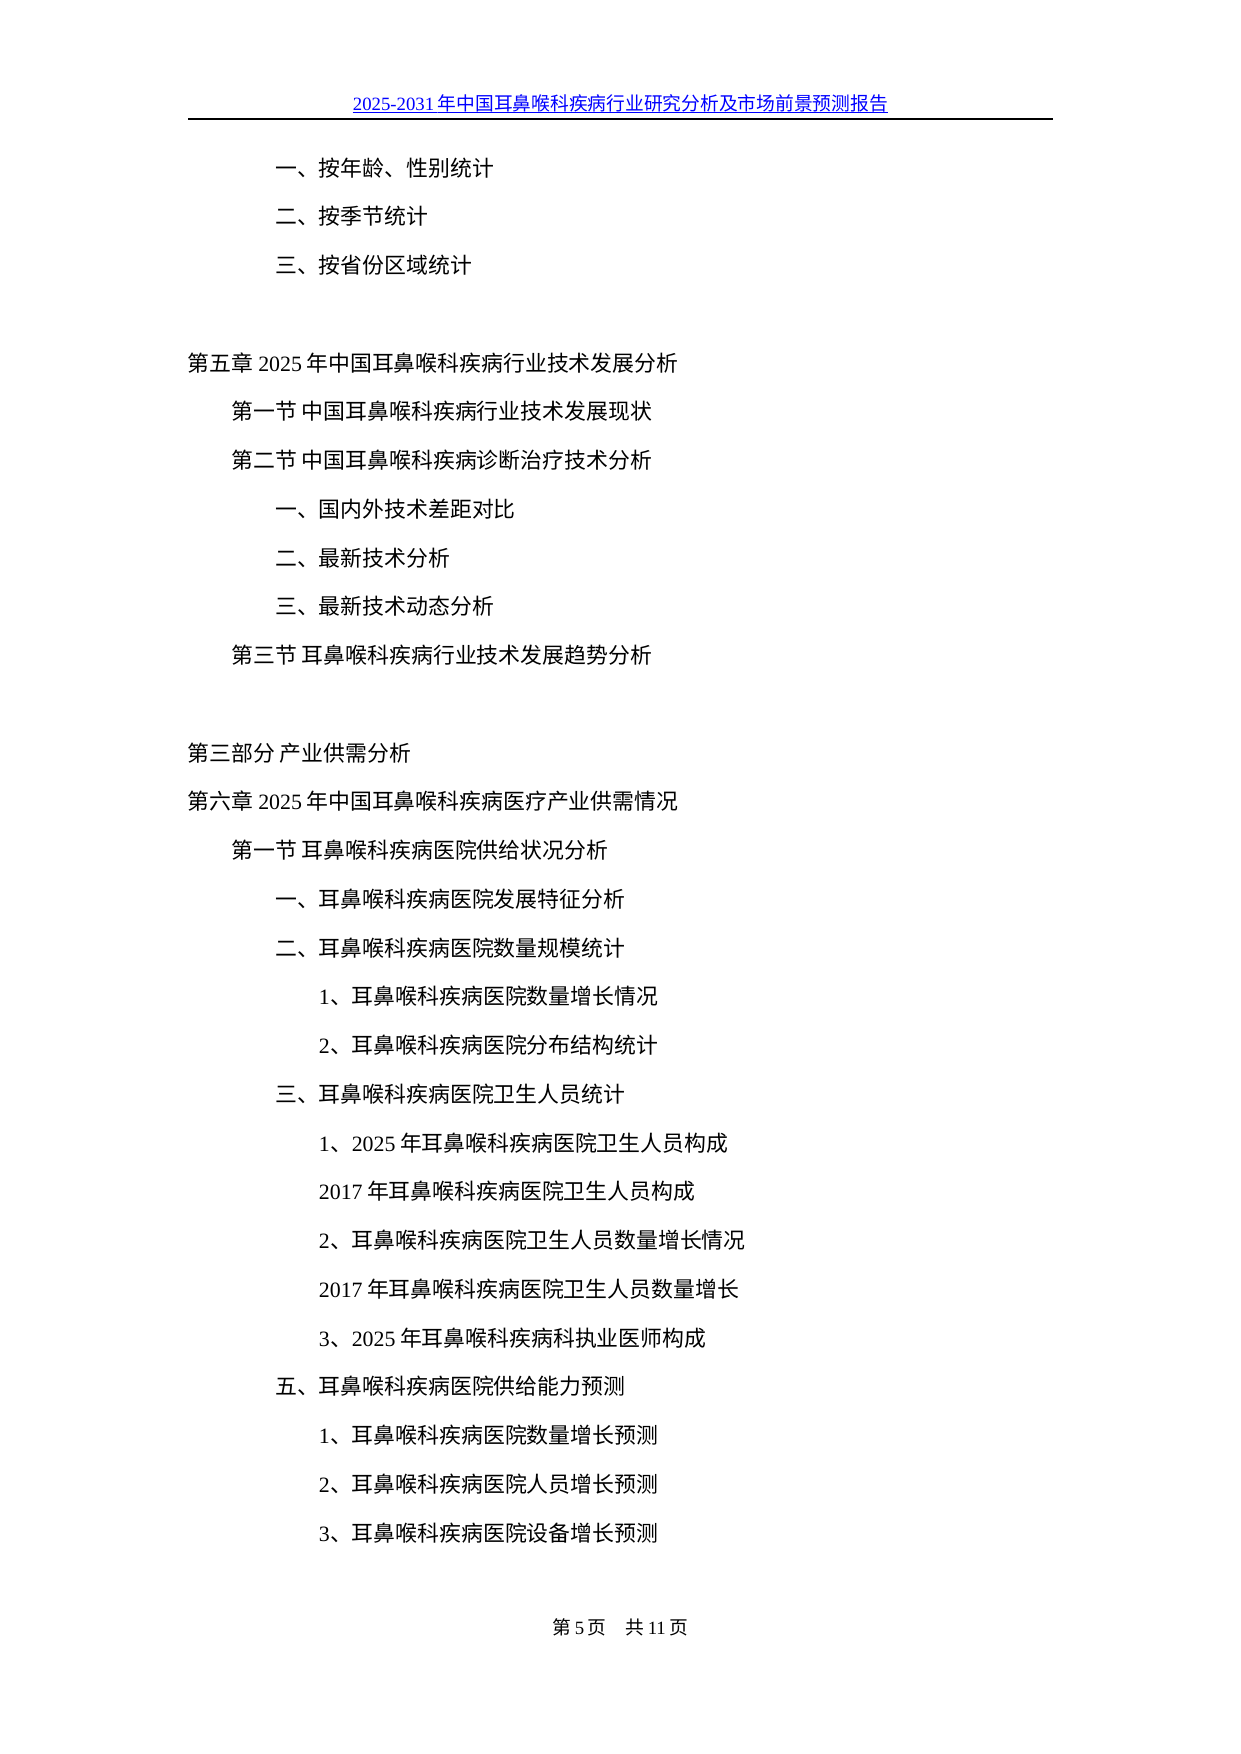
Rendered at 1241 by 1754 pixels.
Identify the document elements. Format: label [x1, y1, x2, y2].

text [187, 150, 1053, 1548]
